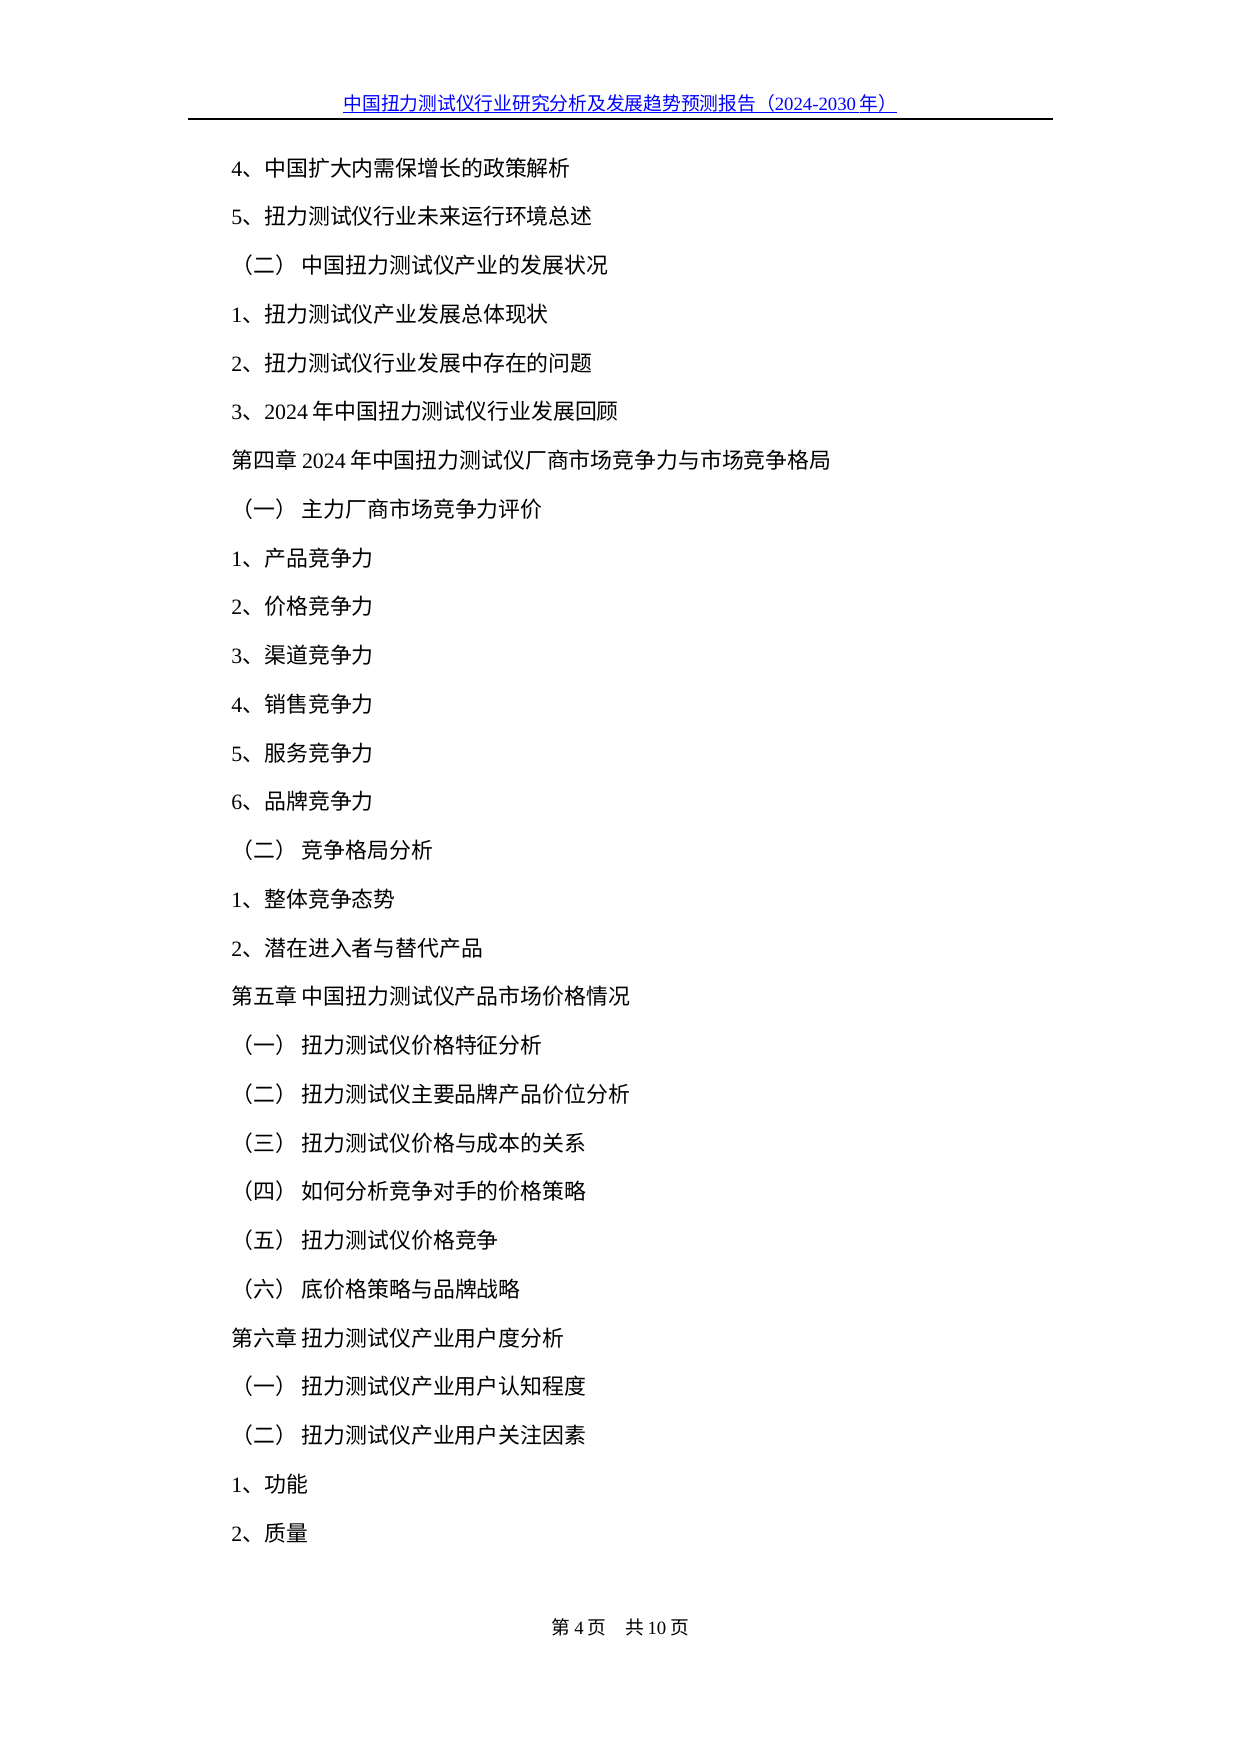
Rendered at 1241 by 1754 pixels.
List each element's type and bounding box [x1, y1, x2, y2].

text [187, 150, 1053, 1548]
